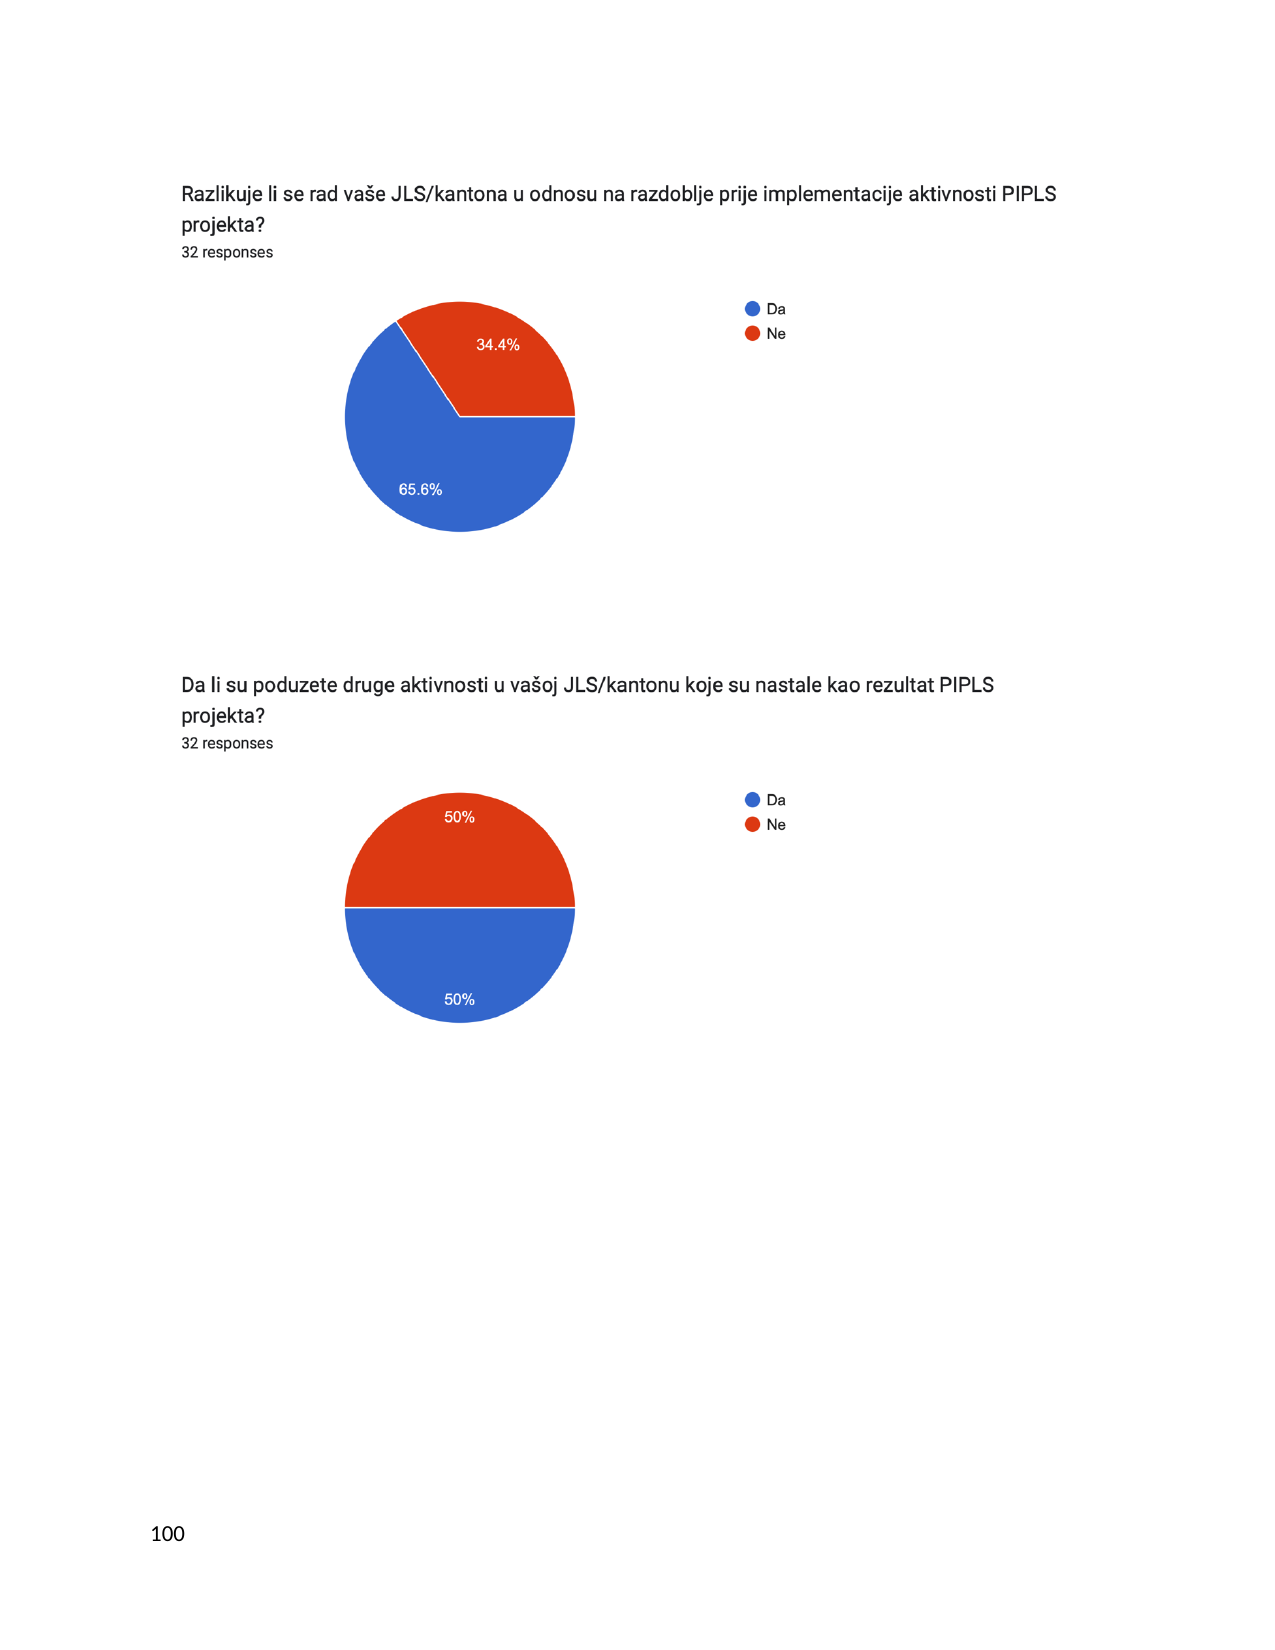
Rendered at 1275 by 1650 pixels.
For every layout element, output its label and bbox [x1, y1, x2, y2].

picture [150, 150, 1090, 576]
picture [150, 640, 1090, 1067]
